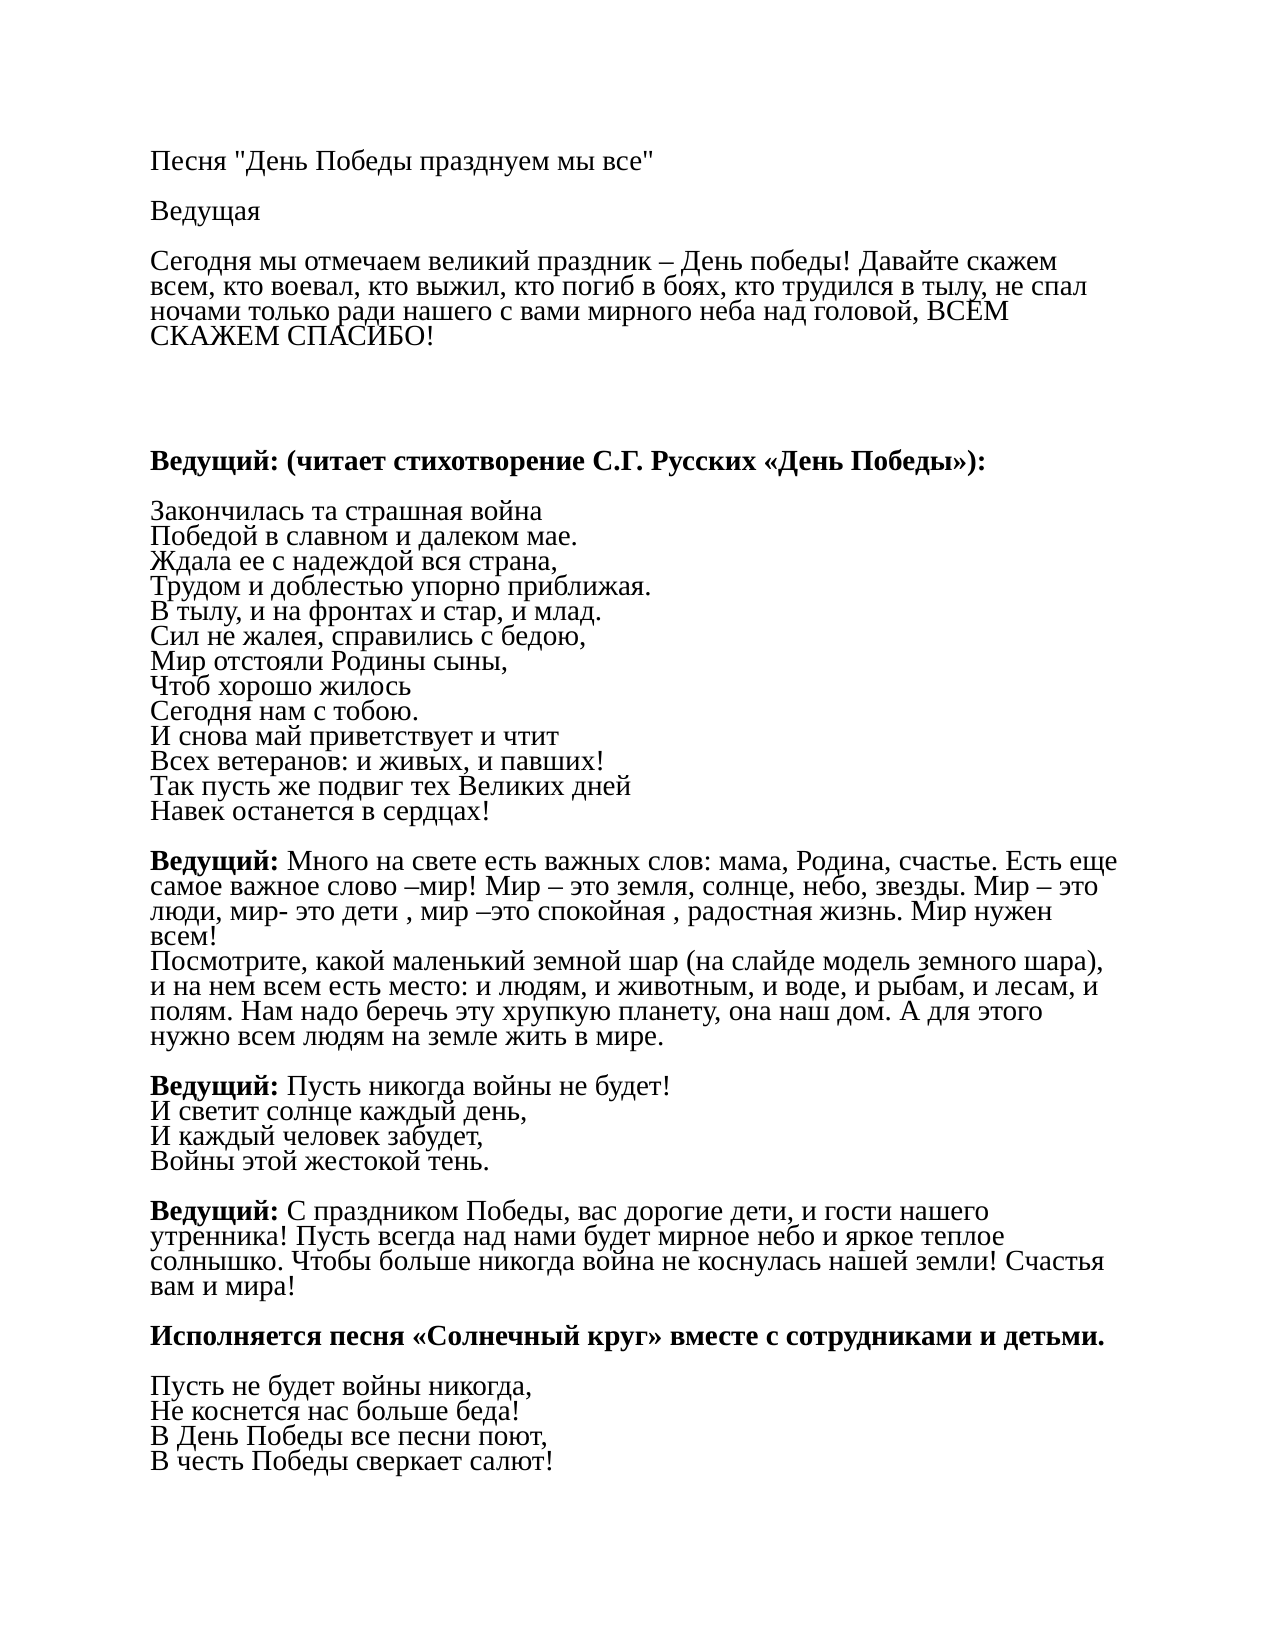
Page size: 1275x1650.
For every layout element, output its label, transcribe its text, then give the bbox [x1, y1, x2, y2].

text Закончилась та страшная война [150, 500, 1125, 525]
text Не коснется нас больше беда! [150, 1400, 1125, 1425]
text Исполняется песня «Солнечный круг» вместе с сотрудниками и детьми. [150, 1325, 1125, 1350]
text И каждый человек забудет, [150, 1125, 1125, 1150]
text Посмотрите, какой маленький земной шар (на слайде модель земного шара), и на нем всем есть место: и людям, и животным, и воде, и рыбам, и лесам, и полям. Нам надо беречь эту хрупкую планету, она наш дом. А для этого нужно всем людям на земле жить в мире. [150, 950, 1125, 1050]
text И снова май приветствует и чтит [150, 725, 1125, 750]
text В тылу, и на фронтах и стар, и млад. [319, 600, 1125, 625]
text Так пусть же подвиг тех Великих дней [150, 775, 1125, 800]
text В честь Победы сверкает салют! [150, 1450, 1125, 1475]
text Навек останется в сердцах! [150, 800, 1125, 825]
text Пусть не будет войны никогда, [150, 1375, 1125, 1400]
text Ведущий: (читает стихотворение С.Г. Русских «День Победы»): [291, 450, 972, 475]
text Трудом и доблестью упорно приближая. [150, 575, 1125, 600]
text Ждала ее с надеждой вся страна, [150, 550, 1125, 575]
text Ведущий: (читает стихотворение С.Г. Русских «День Победы»): [150, 450, 293, 475]
text Чтоб хорошо жилось [150, 675, 1125, 700]
text Ведущая [150, 200, 1125, 225]
text Сегодня мы отмечаем великий праздник – День победы! Давайте скажем всем, кто воевал, кто выжил, кто погиб в боях, кто трудился в тылу, не спал ночами только ради нашего с вами мирного неба над головой, ВСЕМ СКАЖЕМ СПАСИБО! [150, 250, 1125, 350]
text Войны этой жестокой тень. [150, 1150, 1125, 1175]
text Ведущий: (читает стихотворение С.Г. Русских «День Победы»): [969, 450, 1125, 475]
text Всех ветеранов: и живых, и павших! [150, 750, 1125, 775]
text Мир отстояли Родины сыны, [150, 650, 1125, 675]
text Сегодня нам с тобою. [150, 700, 1125, 725]
text И светит солнце каждый день, [150, 1100, 1125, 1125]
text В День Победы все песни поют, [150, 1425, 1125, 1450]
text Песня "День Победы празднуем мы все" [150, 150, 1125, 175]
text Сил не жалея, справились с бедою, [150, 625, 1125, 650]
text Ведущий: Пусть никогда войны не будет! [150, 1075, 1125, 1100]
text Ведущий: С праздником Победы, вас дорогие дети, и гости нашего утренника! Пусть всегда над нами будет мирное небо и яркое теплое солнышко. Чтобы больше никогда война не коснулась нашей земли! Счастья вам и мира! [150, 1200, 1125, 1300]
text В тылу, и на фронтах и стар, и млад. [150, 600, 316, 625]
text Ведущий: Много на свете есть важных слов: мама, Родина, счастье. Есть еще самое важное слово –мир! Мир – это земля, солнце, небо, звезды. Мир – это люди, мир- это дети , мир –это спокойная , радостная жизнь. Мир нужен всем! [150, 850, 1125, 950]
text Победой в славном и далеком мае. [150, 525, 1125, 550]
